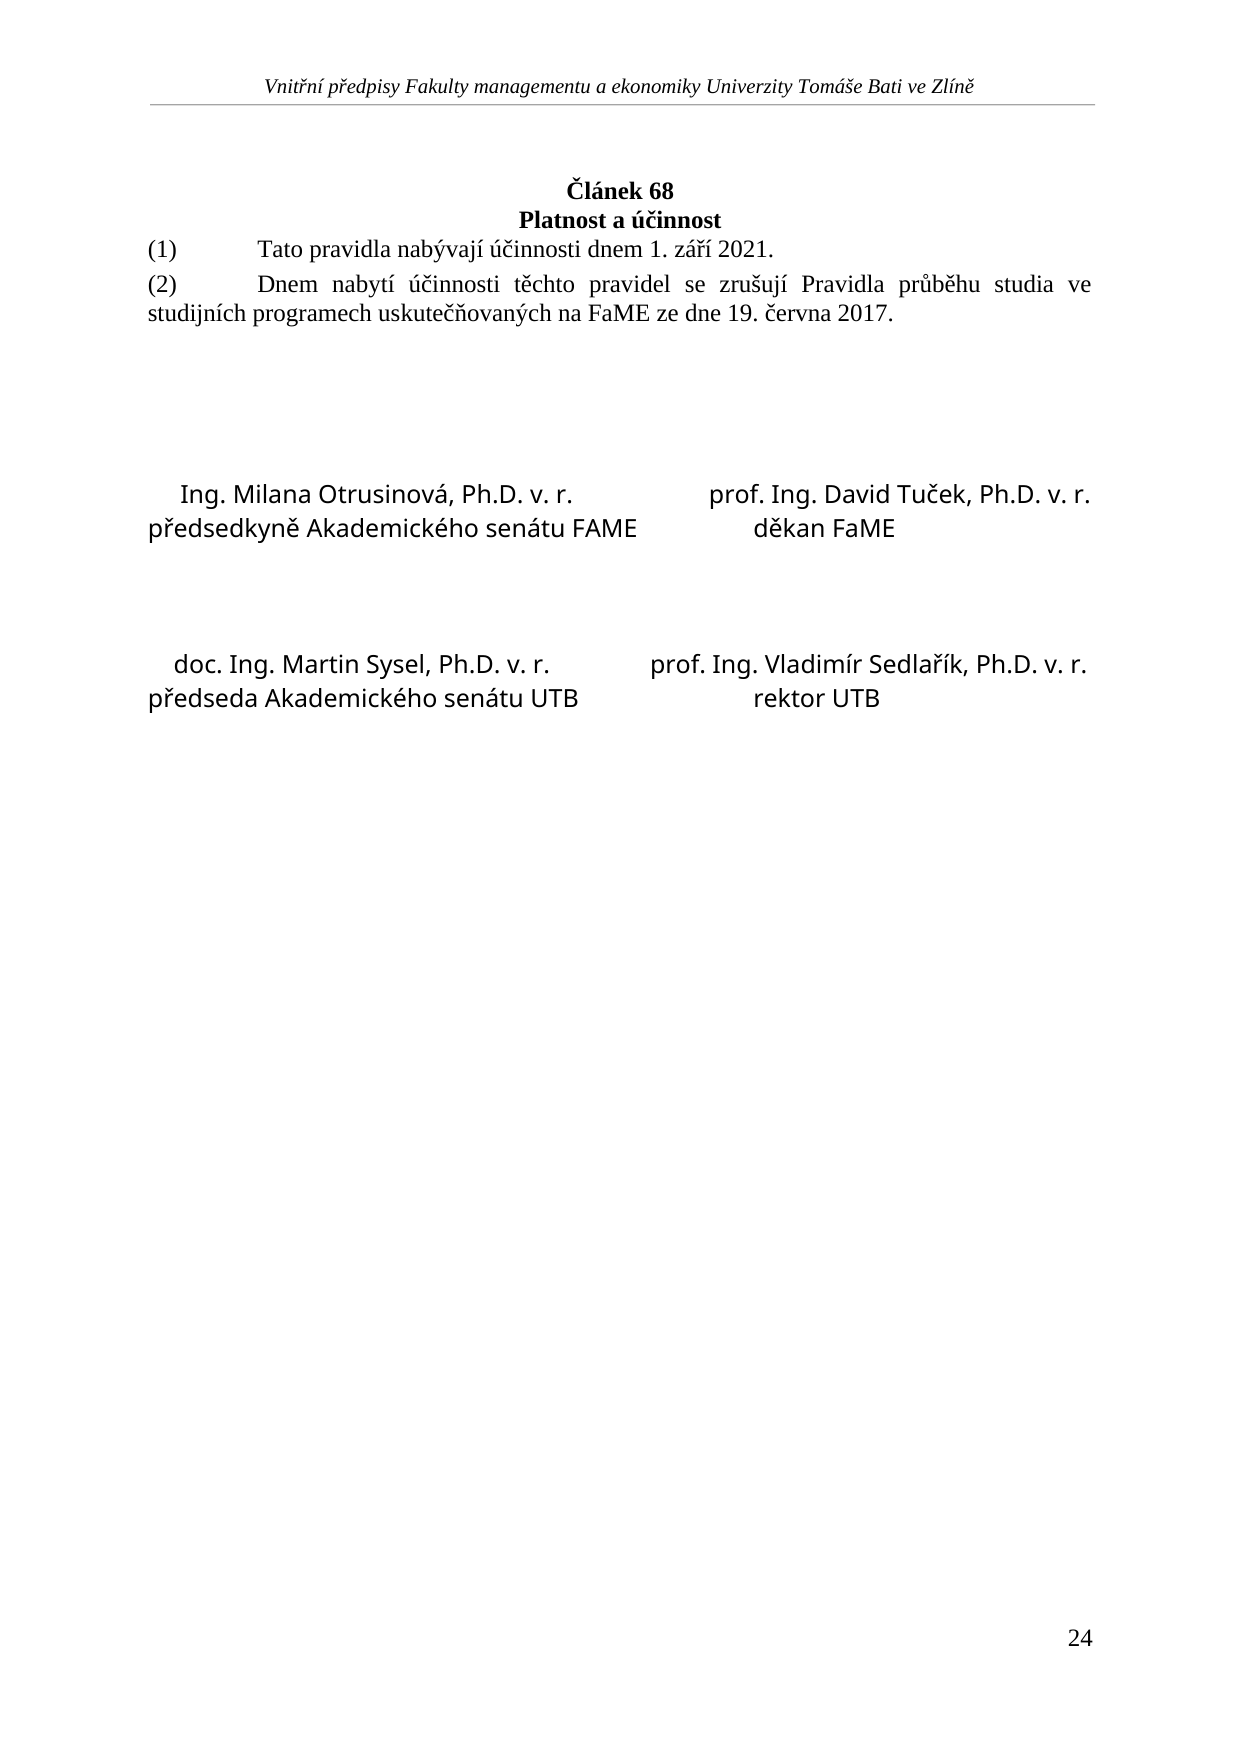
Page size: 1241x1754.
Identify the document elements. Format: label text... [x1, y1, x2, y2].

text doc. Ing. Martin Sysel, Ph.D. v. r. prof. Ing. Vladimír Sedlařík, Ph.D. v. r. předseda Akademického senátu UTB rektor UTB [148, 647, 1093, 715]
text Ing. Milana Otrusinová, Ph.D. v. r. prof. Ing. David Tuček, Ph.D. v. r. [148, 476, 1093, 510]
text předsedkyně Akademického senátu FAME děkan FaME [148, 510, 1093, 544]
subtitle Článek 68 [148, 176, 1093, 205]
list Tato pravidla nabývají účinnosti dnem 1. září 2021. [148, 234, 1093, 263]
list Dnem nabytí účinnosti těchto pravidel se zrušují Pravidla průběhu studia ve studijních programech uskutečňovaných na FaME ze dne 19. června 2017. [148, 269, 1093, 326]
subtitle Platnost a účinnost [148, 205, 1093, 234]
